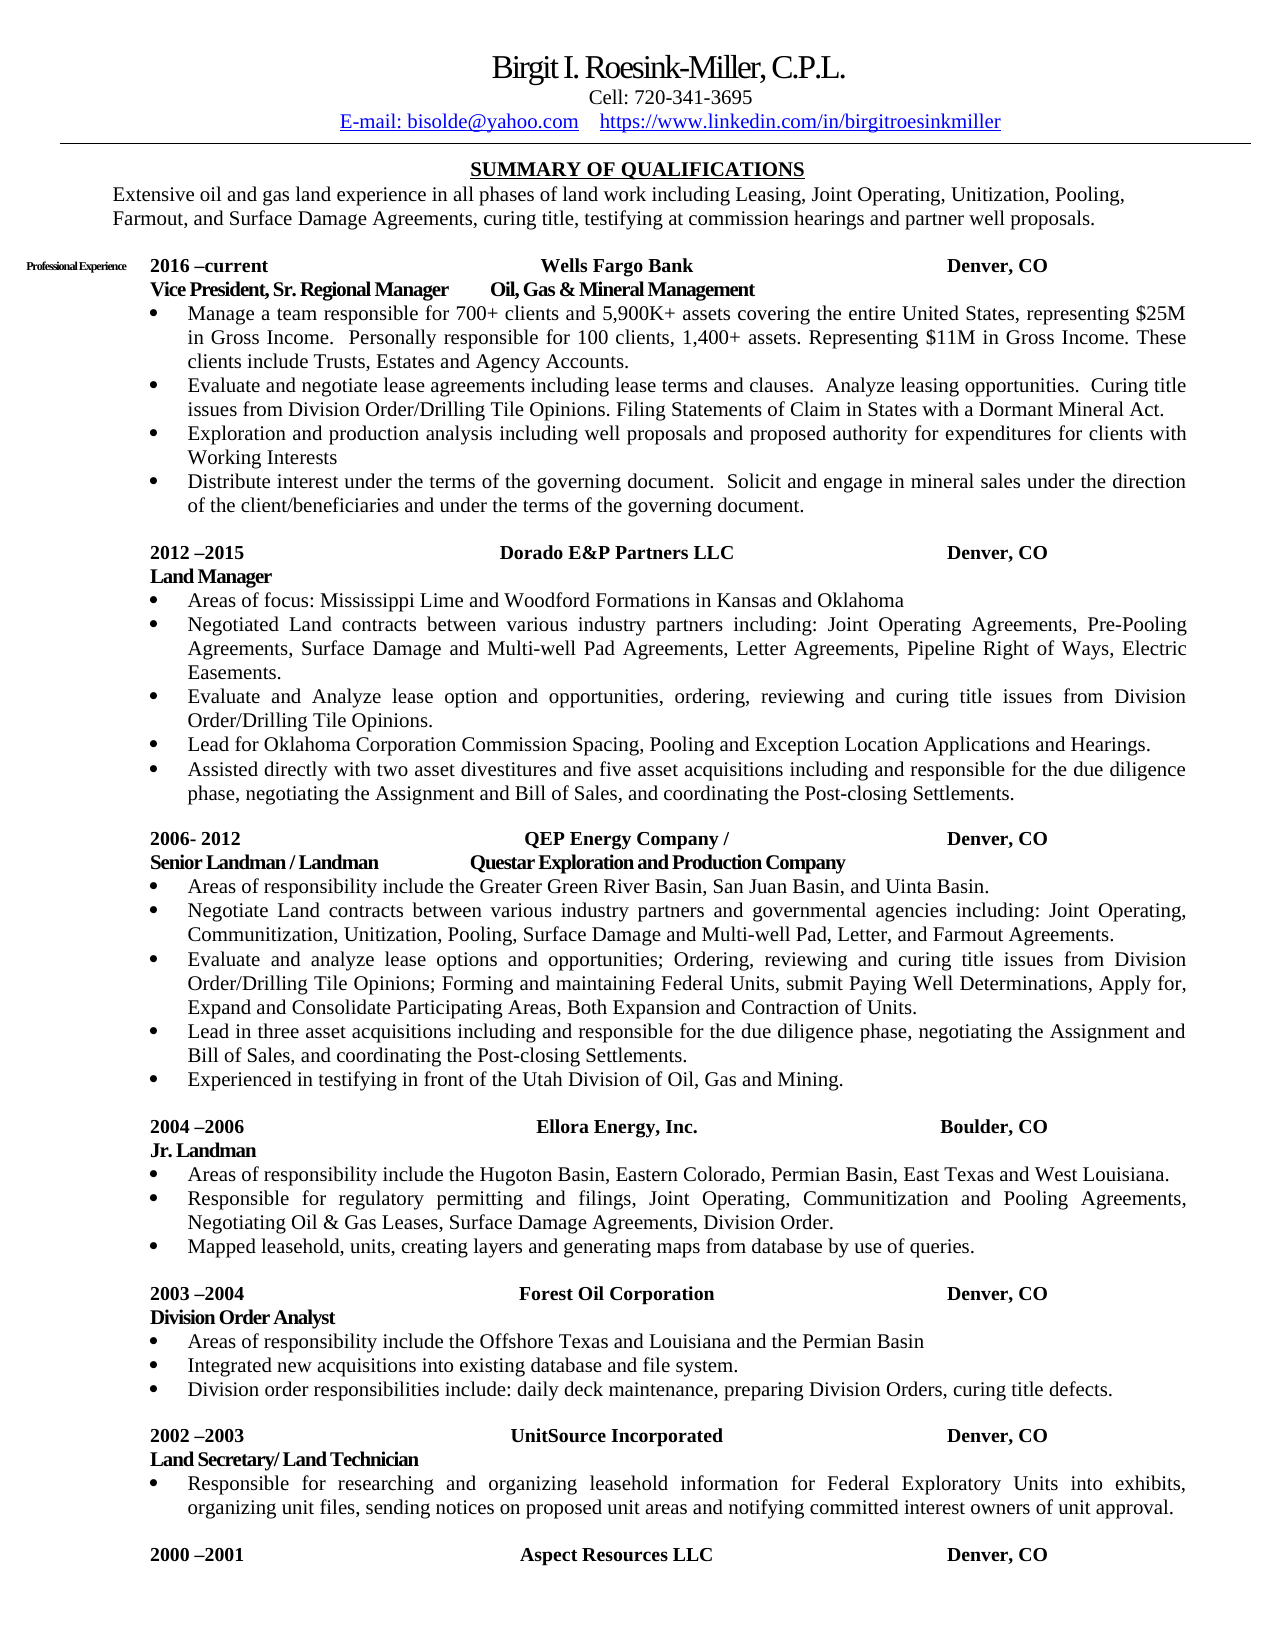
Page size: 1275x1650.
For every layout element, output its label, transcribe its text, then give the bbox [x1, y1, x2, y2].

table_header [28, 254, 138, 1566]
text SUMMARY OF QUALIFICATIONS [112, 157, 1162, 181]
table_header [138, 254, 1207, 1566]
text E-mail: bisolde@yahoo.com https://www.linkedin.com/in/birgitroesinkmiller [112, 109, 1228, 133]
text Cell: 720-341-3695 [112, 85, 1228, 109]
text Birgit I. Roesink-Miller, C.P.L. [112, 47, 1228, 85]
text Extensive oil and gas land experience in all phases of land work including Leasing, Joint Operating, Unitization, Pooling, Farmout, and Surface Damage Agreements, curing title, testifying at commission hearings and partner well proposals. [112, 181, 1162, 229]
